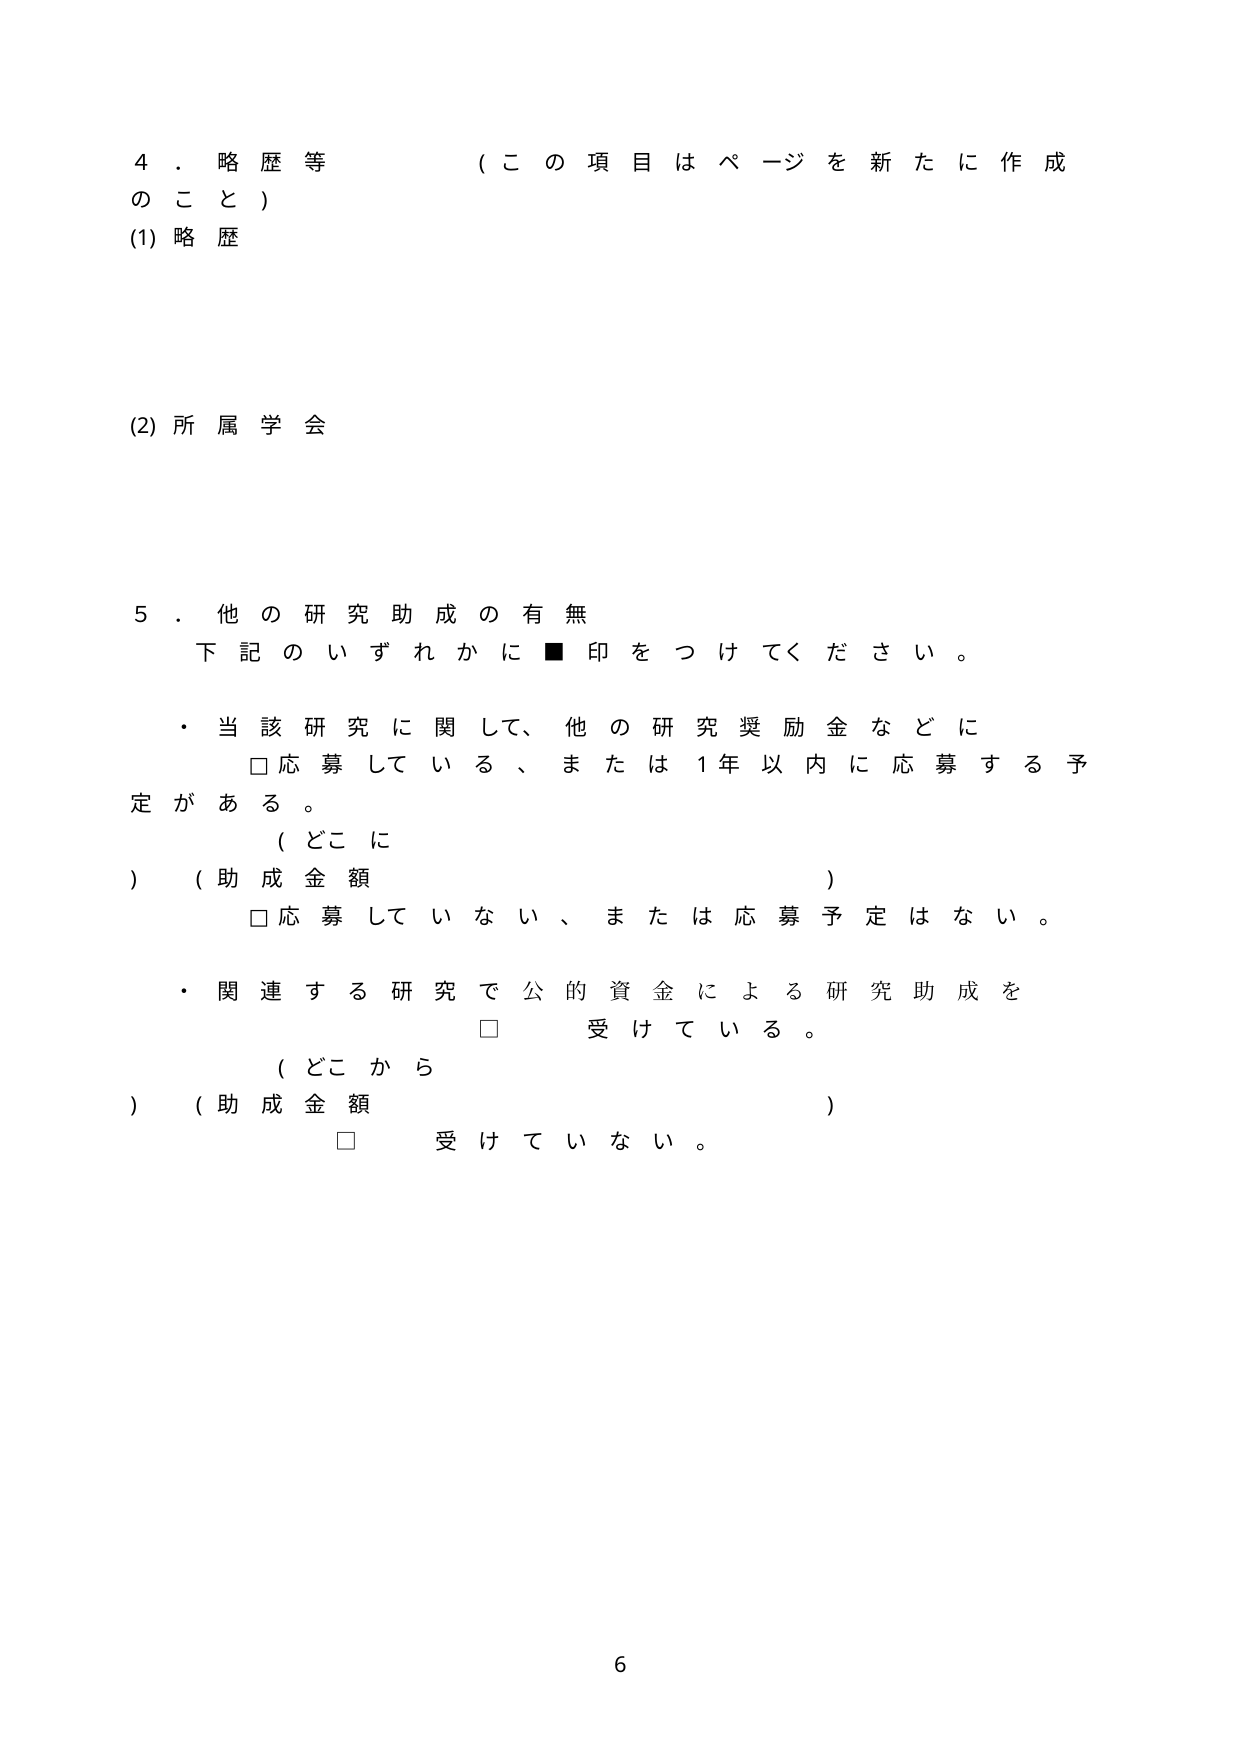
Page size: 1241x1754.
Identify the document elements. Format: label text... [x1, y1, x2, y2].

text (どこに ) (助成金額 ) [130, 820, 1110, 896]
text (2) 所属学会 [130, 406, 1110, 443]
text □ 受けていない。 [130, 1122, 1110, 1160]
text □ 受けている。 [130, 1009, 1110, 1047]
text ５．他の研究助成の有無 [130, 594, 1110, 632]
text ・関連する研究で公的資金による研究助成を [130, 971, 1110, 1009]
text □ 応募していない、または応募予定はない。 [130, 896, 1110, 933]
text (どこから ) (助成金額 ) [130, 1047, 1110, 1122]
text 下記のいずれかに■印をつけてください。 [130, 632, 1110, 669]
text ・当該研究に関して、他の研究奨励金などに [130, 707, 1110, 745]
text ４．略歴等 (この項目はページを新たに作成のこと) [130, 142, 1110, 217]
text □ 応募している、または1年以内に応募する予定がある。 [130, 745, 1110, 820]
text (1) 略歴 [130, 217, 1110, 255]
